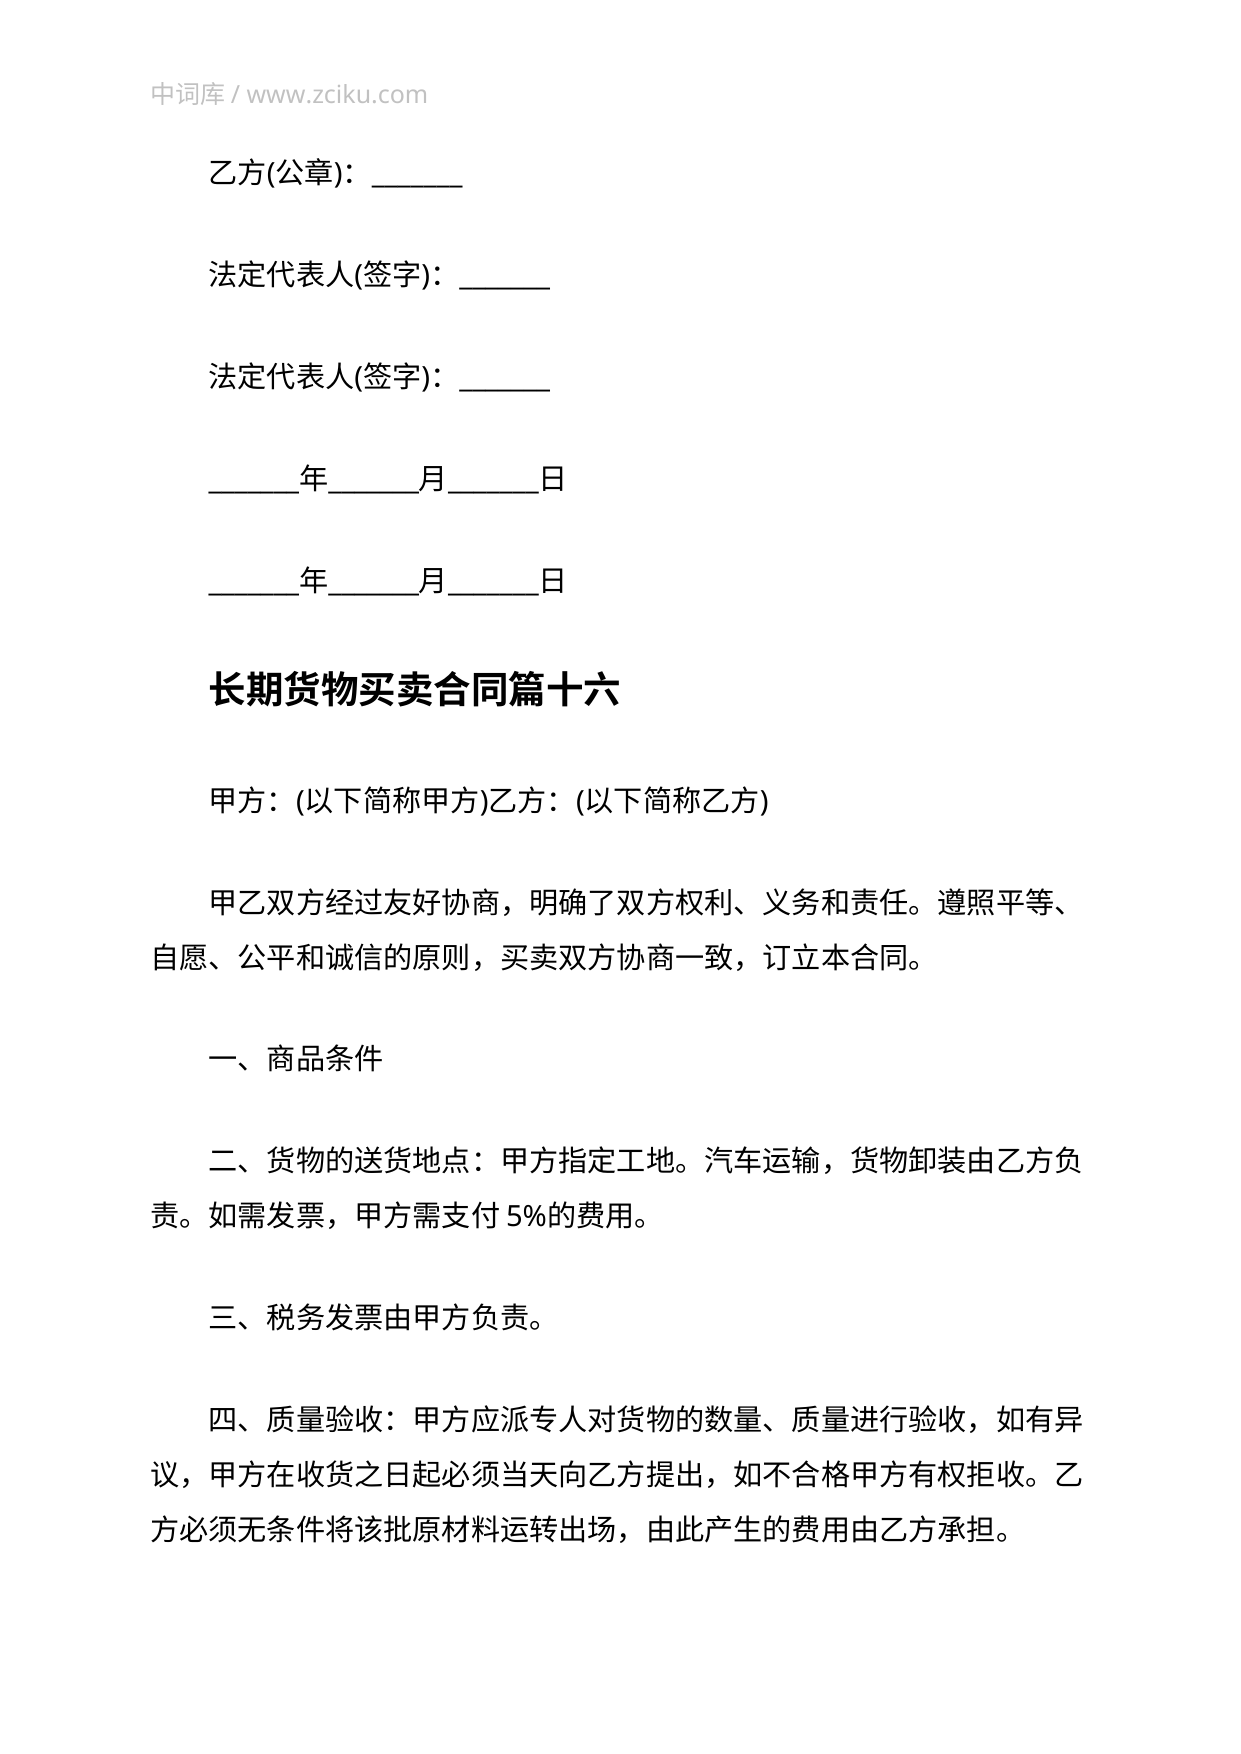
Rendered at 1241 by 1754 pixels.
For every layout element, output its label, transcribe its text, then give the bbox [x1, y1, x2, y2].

text 甲乙双方经过友好协商，明确了双方权利、义务和责任。遵照平等、自愿、公平和诚信的原则，买卖双方协商一致，订立本合同。 [150, 879, 1090, 976]
text 四、质量验收：甲方应派专人对货物的数量、质量进行验收，如有异议，甲方在收货之日起必须当天向乙方提出，如不合格甲方有权拒收。乙方必须无条件将该批原材料运转出场，由此产生的费用由乙方承担。 [150, 1396, 1090, 1548]
text 三、税务发票由甲方负责。 [150, 1294, 1090, 1337]
text 二、货物的送货地点：甲方指定工地。汽车运输，货物卸装由乙方负责。如需发票，甲方需支付5%的费用。 [150, 1138, 1090, 1235]
text 乙方(公章)：_______ [150, 150, 1090, 192]
text 一、商品条件 [150, 1036, 1090, 1078]
text 法定代表人(签字)：_______ [150, 354, 1090, 396]
text _______年_______月_______日 [150, 456, 1090, 498]
text _______年_______月_______日 [150, 558, 1090, 600]
text 甲方：(以下简称甲方)乙方：(以下简称乙方) [150, 777, 1090, 820]
text 长期货物买卖合同篇十六 [150, 660, 1090, 714]
text 法定代表人(签字)：_______ [150, 252, 1090, 294]
